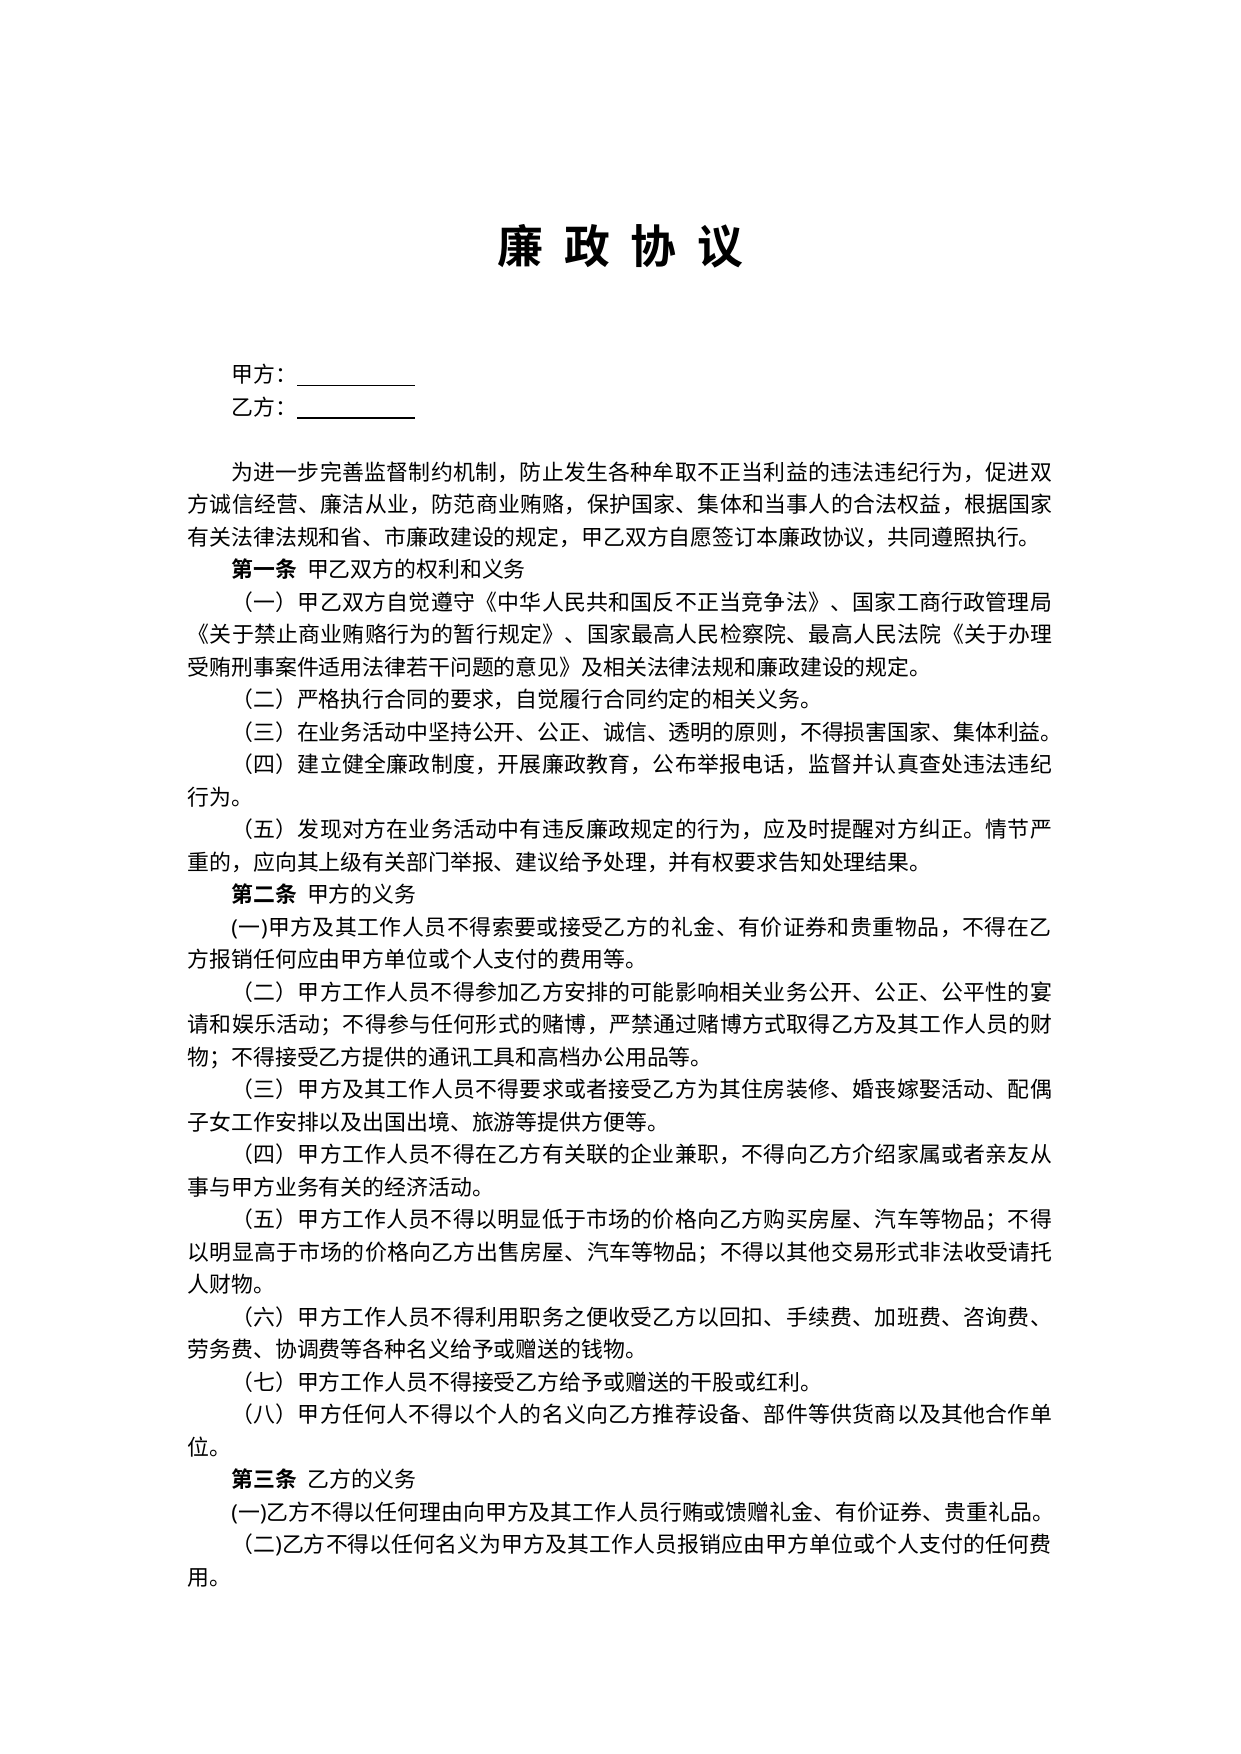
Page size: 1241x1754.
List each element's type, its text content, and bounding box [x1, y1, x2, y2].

text 为进一步完善监督制约机制，防止发生各种牟取不正当利益的违法违纪行为，促进双方诚信经营、廉洁从业，防范商业贿赂，保护国家、集体和当事人的合法权益，根据国家有关法律法规和省、市廉政建设的规定，甲乙双方自愿签订本廉政协议，共同遵照执行。 [187, 454, 1053, 552]
text （五）发现对方在业务活动中有违反廉政规定的行为，应及时提醒对方纠正。情节严重的，应向其上级有关部门举报、建议给予处理，并有权要求告知处理结果。 [187, 812, 1053, 877]
text 甲方： [187, 357, 1053, 389]
text （四）甲方工作人员不得在乙方有关联的企业兼职，不得向乙方介绍家属或者亲友从事与甲方业务有关的经济活动。 [187, 1137, 1053, 1202]
text 第三条 乙方的义务 [187, 1462, 1053, 1494]
text 第二条 甲方的义务 [187, 877, 1053, 909]
text (一)乙方不得以任何理由向甲方及其工作人员行贿或馈赠礼金、有价证券、贵重礼品。 [187, 1494, 1053, 1527]
text （八）甲方任何人不得以个人的名义向乙方推荐设备、部件等供货商以及其他合作单位。 [187, 1397, 1053, 1462]
text (一)甲方及其工作人员不得索要或接受乙方的礼金、有价证券和贵重物品，不得在乙方报销任何应由甲方单位或个人支付的费用等。 [187, 909, 1053, 974]
text （二）甲方工作人员不得参加乙方安排的可能影响相关业务公开、公正、公平性的宴请和娱乐活动；不得参与任何形式的赌博，严禁通过赌博方式取得乙方及其工作人员的财物；不得接受乙方提供的通讯工具和高档办公用品等。 [187, 974, 1053, 1072]
text （一）甲乙双方自觉遵守《中华人民共和国反不正当竞争法》、国家工商行政管理局《关于禁止商业贿赂行为的暂行规定》、国家最高人民检察院、最高人民法院《关于办理受贿刑事案件适用法律若干问题的意见》及相关法律法规和廉政建设的规定。 [187, 584, 1053, 682]
text （六）甲方工作人员不得利用职务之便收受乙方以回扣、手续费、加班费、咨询费、劳务费、协调费等各种名义给予或赠送的钱物。 [187, 1299, 1053, 1364]
text （七）甲方工作人员不得接受乙方给予或赠送的干股或红利。 [187, 1364, 1053, 1397]
text 第一条 甲乙双方的权利和义务 [187, 552, 1053, 584]
text （五）甲方工作人员不得以明显低于市场的价格向乙方购买房屋、汽车等物品；不得以明显高于市场的价格向乙方出售房屋、汽车等物品；不得以其他交易形式非法收受请托人财物。 [187, 1202, 1053, 1299]
text （二)乙方不得以任何名义为甲方及其工作人员报销应由甲方单位或个人支付的任何费用。 [187, 1527, 1053, 1592]
text 乙方： [187, 389, 1053, 422]
text （四）建立健全廉政制度，开展廉政教育，公布举报电话，监督并认真查处违法违纪行为。 [187, 747, 1053, 812]
text （三）甲方及其工作人员不得要求或者接受乙方为其住房装修、婚丧嫁娶活动、配偶子女工作安排以及出国出境、旅游等提供方便等。 [187, 1072, 1053, 1137]
text （二）严格执行合同的要求，自觉履行合同约定的相关义务。 [187, 682, 1053, 714]
text 廉 政 协 议 [187, 194, 1053, 292]
text （三）在业务活动中坚持公开、公正、诚信、透明的原则，不得损害国家、集体利益。 [187, 714, 1053, 747]
